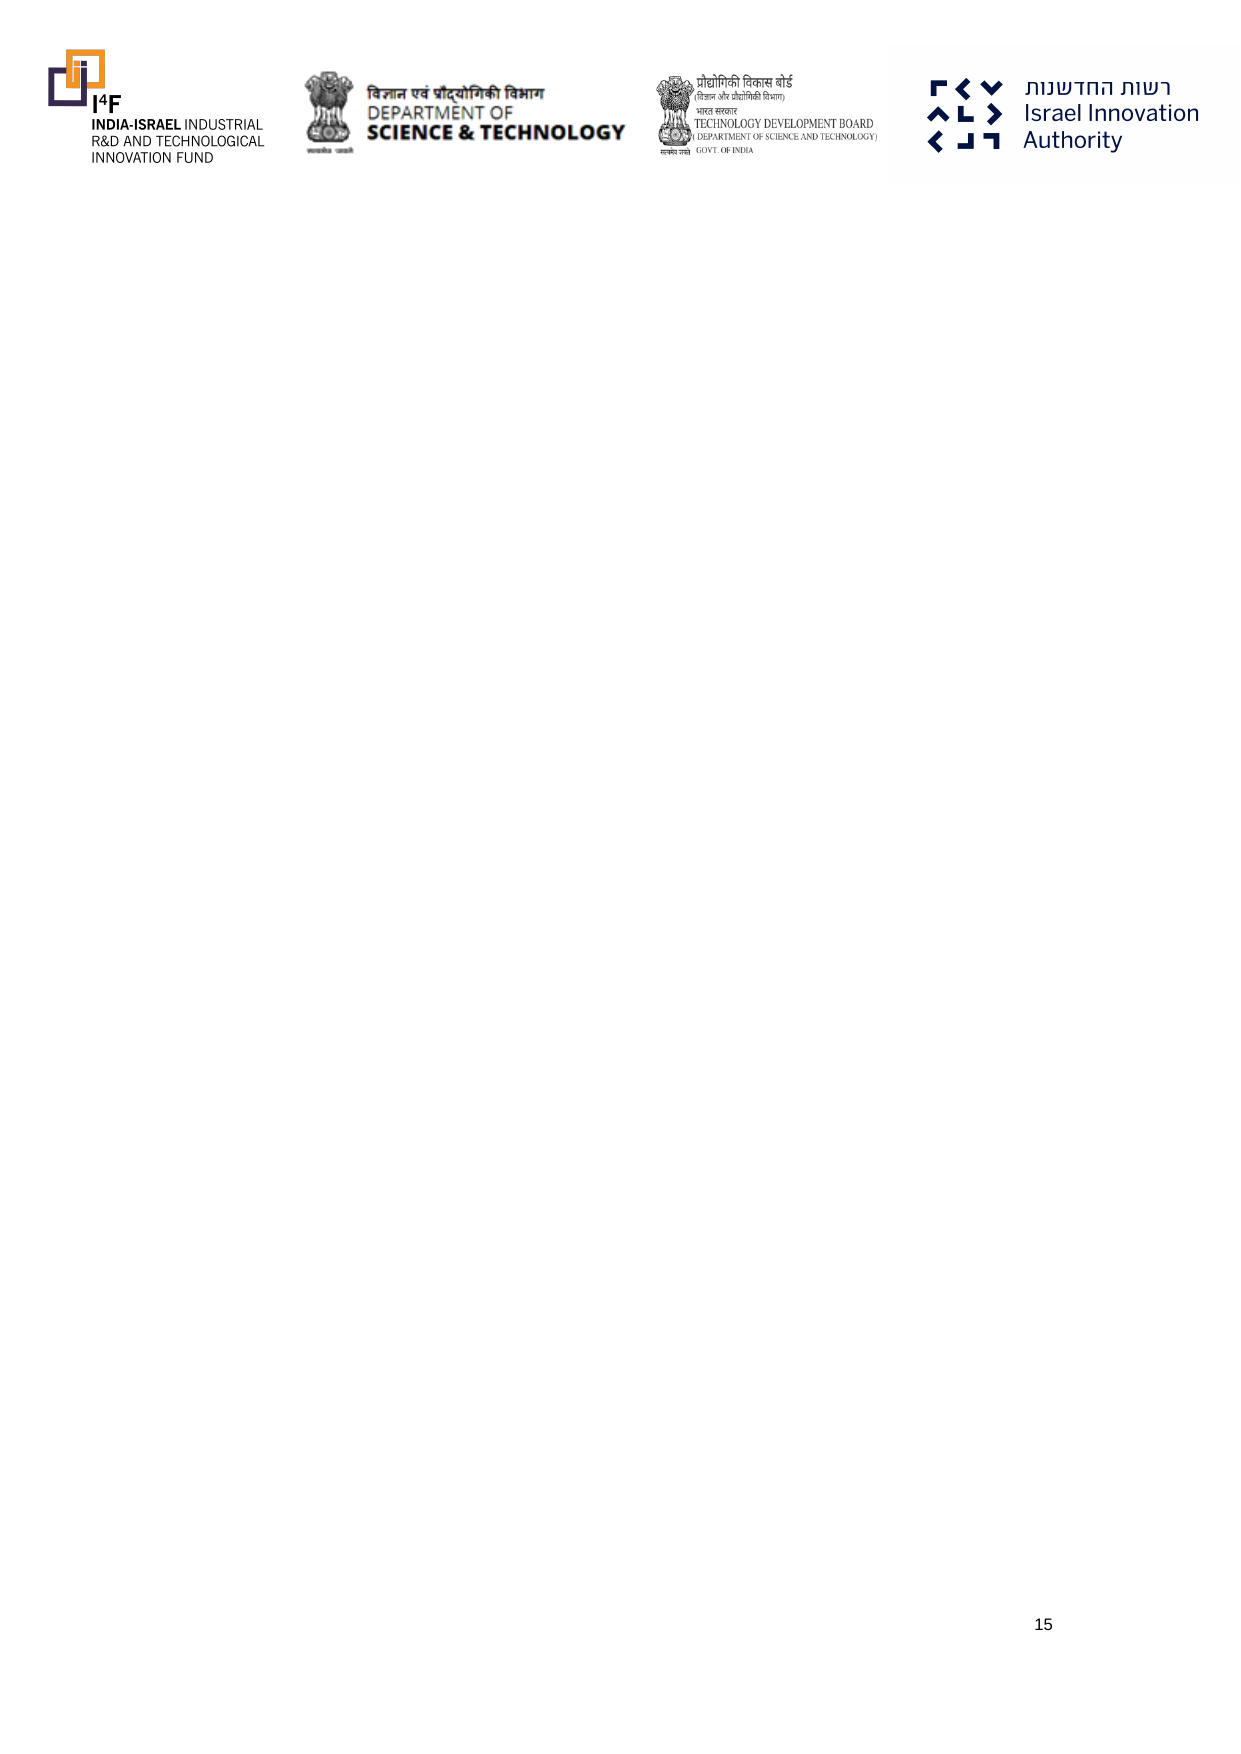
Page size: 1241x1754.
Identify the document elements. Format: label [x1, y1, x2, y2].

picture [886, 44, 1239, 186]
picture [37, 43, 274, 175]
picture [291, 31, 636, 188]
picture [653, 62, 880, 157]
